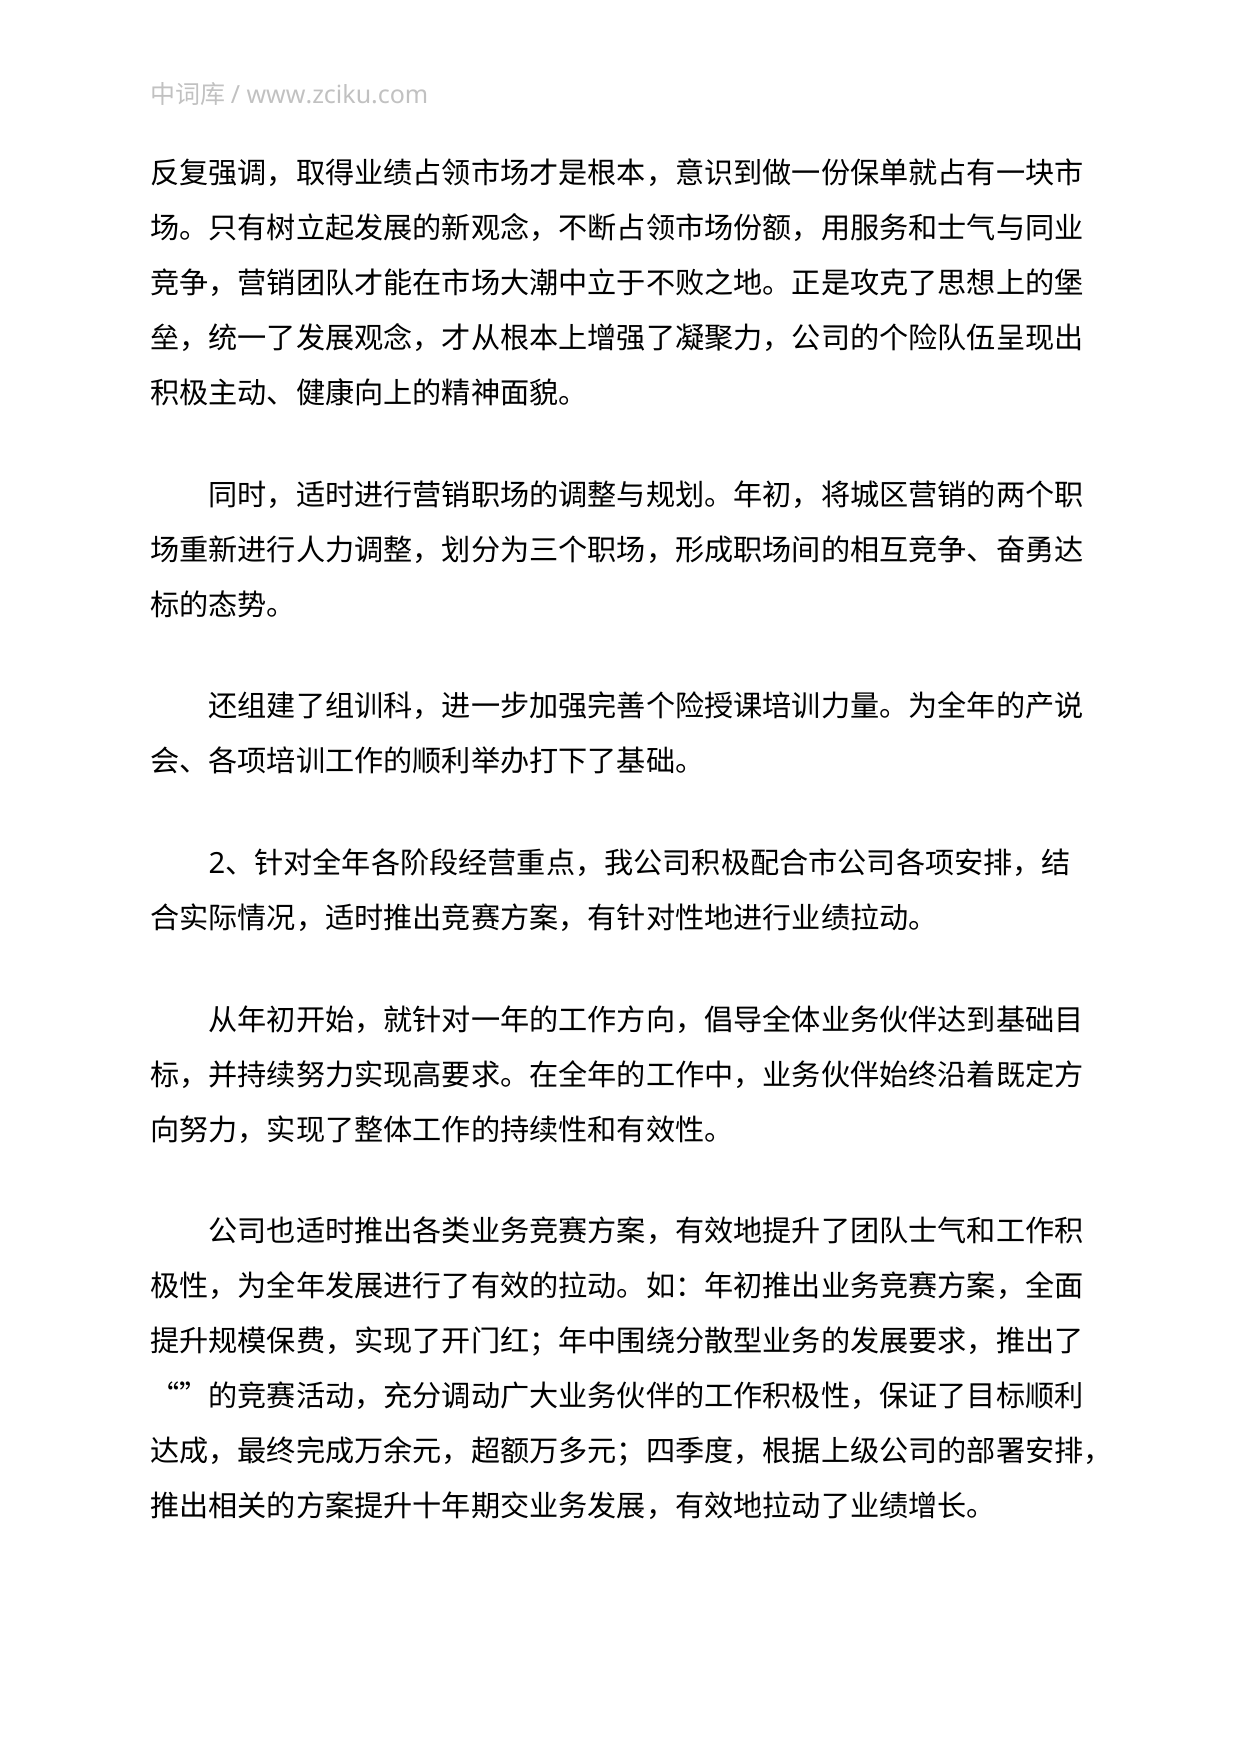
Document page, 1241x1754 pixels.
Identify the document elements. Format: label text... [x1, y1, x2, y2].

text 2、针对全年各阶段经营重点，我公司积极配合市公司各项安排，结合实际情况，适时推出竞赛方案，有针对性地进行业绩拉动。 [150, 839, 1090, 937]
text 还组建了组训科，进一步加强完善个险授课培训力量。为全年的产说会、各项培训工作的顺利举办打下了基础。 [150, 683, 1090, 780]
text 公司也适时推出各类业务竞赛方案，有效地提升了团队士气和工作积极性，为全年发展进行了有效的拉动。如：年初推出业务竞赛方案，全面提升规模保费，实现了开门红；年中围绕分散型业务的发展要求，推出了“”的竞赛活动，充分调动广大业务伙伴的工作积极性，保证了目标顺利达成，最终完成万余元，超额万多元；四季度，根据上级公司的部署安排，推出相关的方案提升十年期交业务发展，有效地拉动了业绩增长。 [150, 1208, 1090, 1525]
text 从年初开始，就针对一年的工作方向，倡导全体业务伙伴达到基础目标，并持续努力实现高要求。在全年的工作中，业务伙伴始终沿着既定方向努力，实现了整体工作的持续性和有效性。 [150, 996, 1090, 1148]
text 同时，适时进行营销职场的调整与规划。年初，将城区营销的两个职场重新进行人力调整，划分为三个职场，形成职场间的相互竞争、奋勇达标的态势。 [150, 471, 1090, 623]
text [150, 150, 1090, 412]
